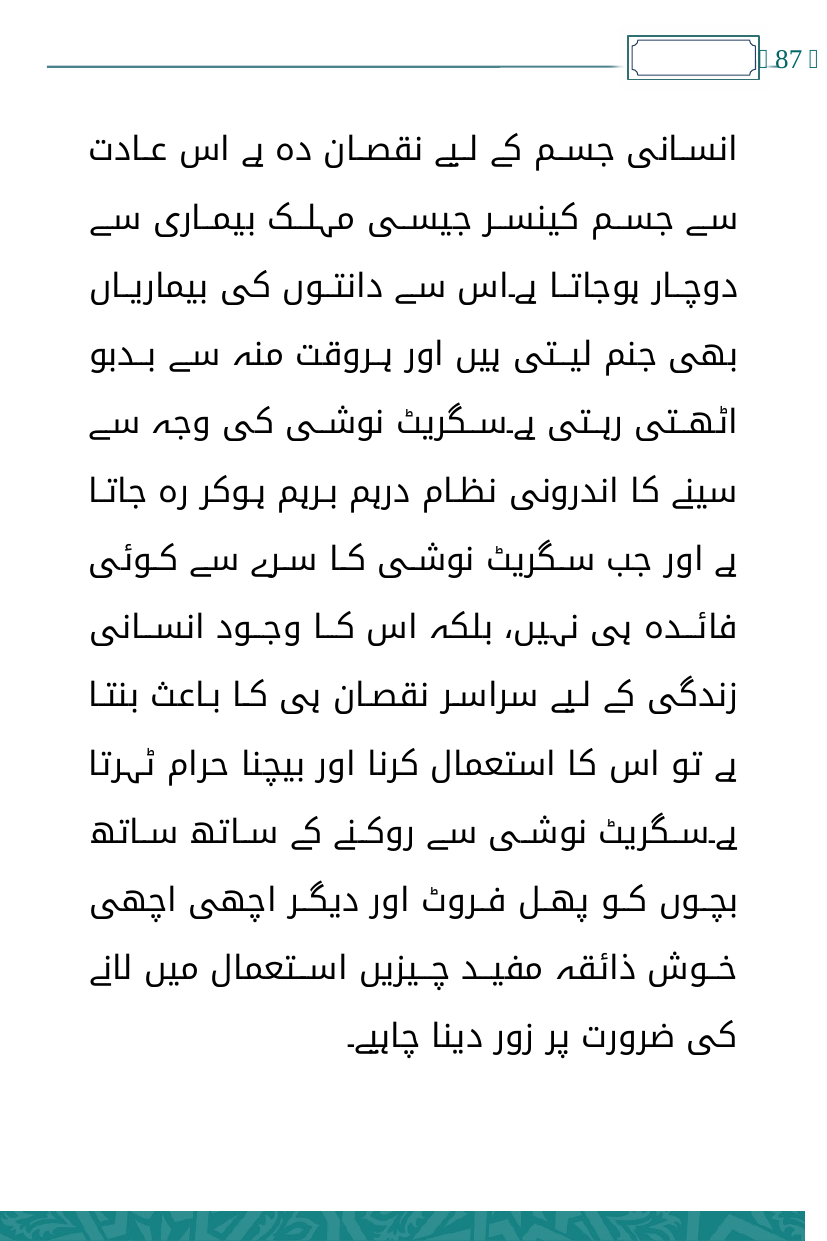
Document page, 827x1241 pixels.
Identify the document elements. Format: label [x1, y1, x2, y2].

text [89, 118, 738, 1068]
picture [0, 1211, 805, 1241]
